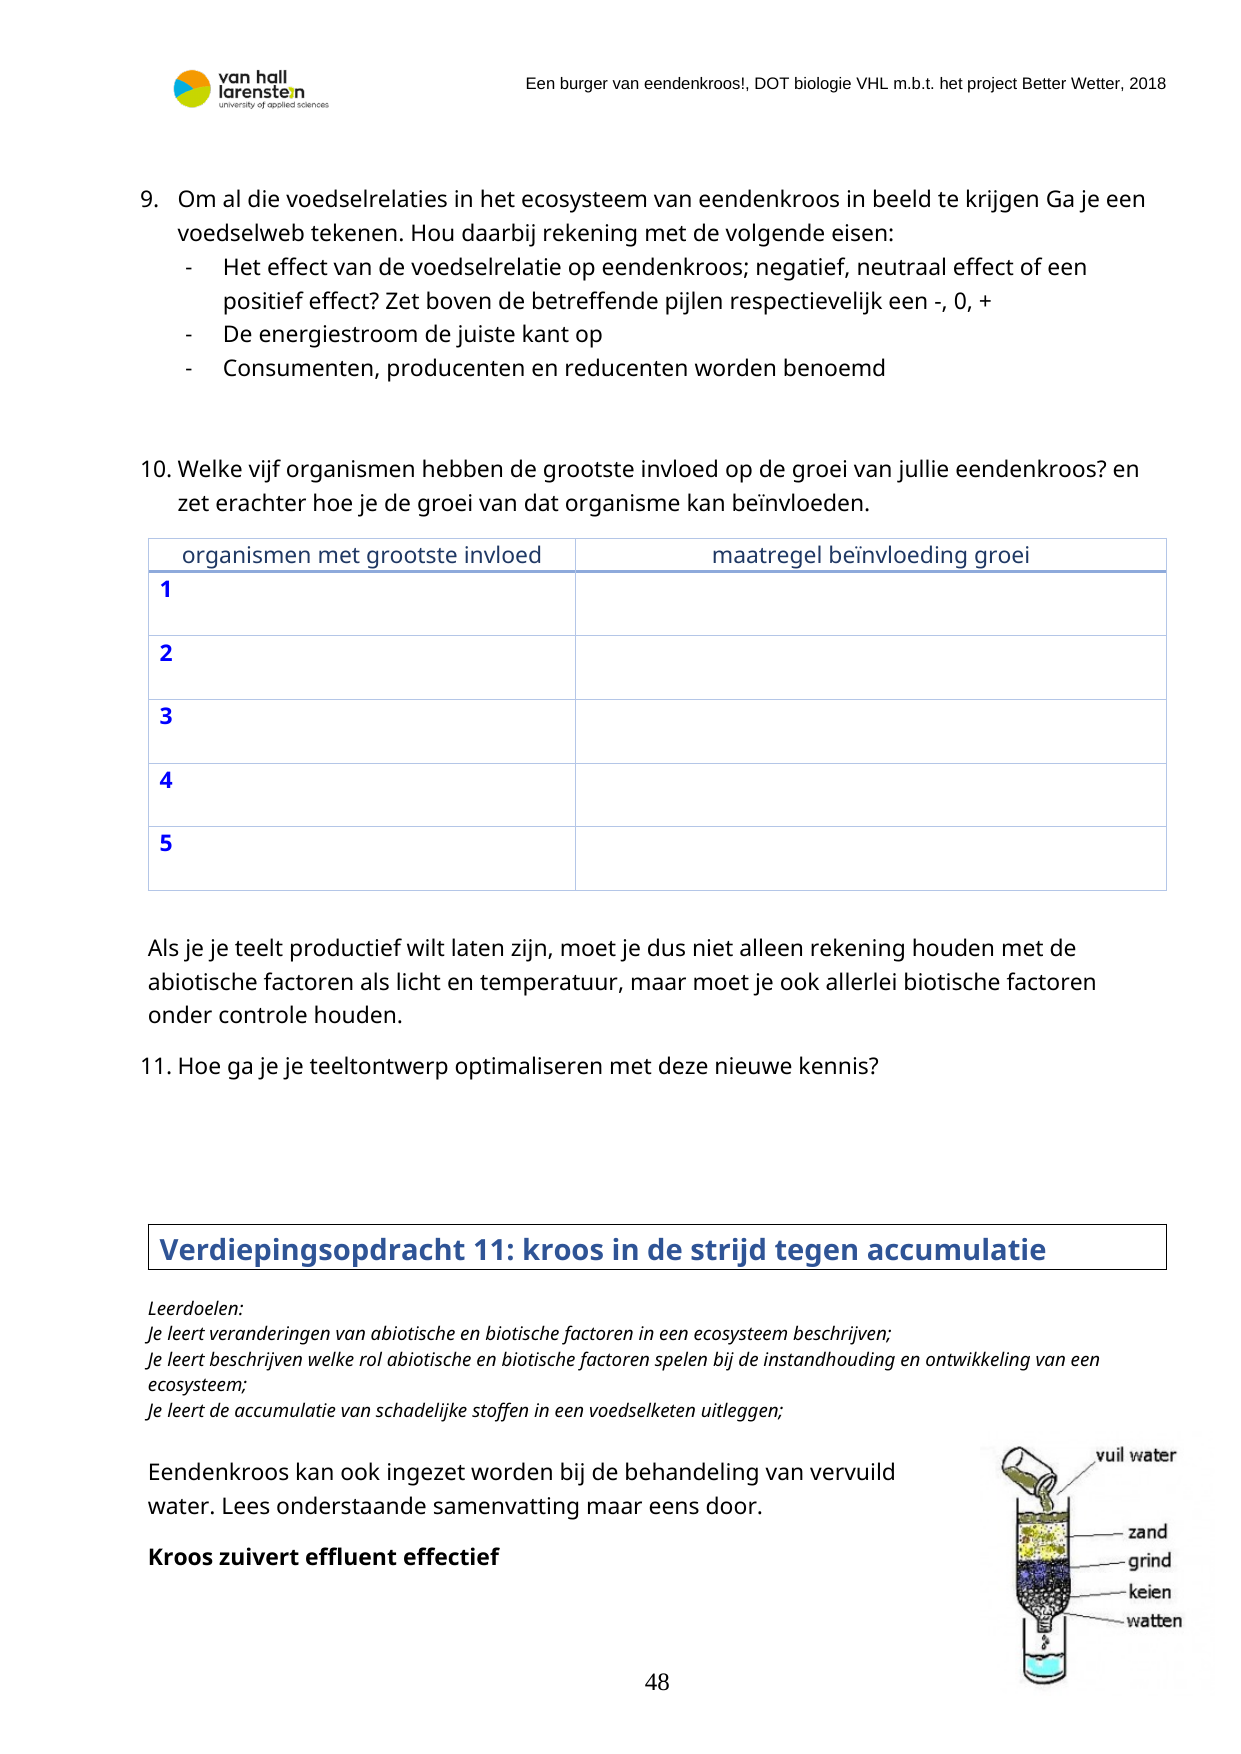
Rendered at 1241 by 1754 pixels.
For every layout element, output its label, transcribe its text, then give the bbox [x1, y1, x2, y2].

picture [980, 1431, 1216, 1696]
list Om al die voedselrelaties in het ecosysteem van eendenkroos in beeld te krijgen Ga je een voedselweb tekenen. Hou daarbij rekening met de volgende eisen: [140, 183, 1167, 248]
table_header Verdiepingsopdracht 11: kroos in de strijd tegen accumulatie [149, 1225, 1166, 1268]
table_cell [576, 700, 1166, 762]
subtitle Je leert veranderingen van abiotische en biotische factoren in een ecosysteem beschrijven; [148, 1321, 1167, 1346]
table_header maatregel beïnvloeding groei [576, 539, 1166, 570]
text Kroos zuivert effluent effectief [148, 1541, 980, 1572]
table_cell 1 [149, 573, 575, 635]
text Eendenkroos kan ook ingezet worden bij de behandeling van vervuild water. Lees onderstaande samenvatting maar eens door. [148, 1423, 1167, 1521]
table_cell 3 [149, 700, 575, 762]
subtitle Leerdoelen: [148, 1270, 1167, 1321]
table_cell [576, 573, 1166, 635]
list Consumenten, producenten en reducenten worden benoemd [185, 352, 1167, 383]
list De energiestroom de juiste kant op [185, 318, 1167, 349]
table_cell 2 [149, 636, 575, 699]
table_cell [576, 636, 1166, 699]
picture [156, 52, 346, 125]
list Welke vijf organismen hebben de grootste invloed op de groei van jullie eendenkroos? en zet erachter hoe je de groei van dat organisme kan beïnvloeden. [140, 453, 1167, 518]
list Het effect van de voedselrelatie op eendenkroos; negatief, neutraal effect of een positief effect? Zet boven de betreffende pijlen respectievelijk een -, 0, + [185, 251, 1167, 316]
table_cell [576, 764, 1166, 826]
list Hoe ga je je teeltontwerp optimaliseren met deze nieuwe kennis? [140, 1050, 1167, 1081]
table_cell [576, 827, 1166, 889]
text Als je je teelt productief wilt laten zijn, moet je dus niet alleen rekening houden met de abiotische factoren als licht en temperatuur, maar moet je ook allerlei biotische factoren onder controle houden. [148, 932, 1167, 1031]
table_cell 5 [149, 827, 575, 889]
subtitle Je leert de accumulatie van schadelijke stoffen in een voedselketen uitleggen; [148, 1397, 1167, 1423]
table_cell 4 [149, 764, 575, 826]
table_header organismen met grootste invloed [149, 539, 575, 570]
subtitle Je leert beschrijven welke rol abiotische en biotische factoren spelen bij de instandhouding en ontwikkeling van een ecosysteem; [148, 1346, 1167, 1397]
